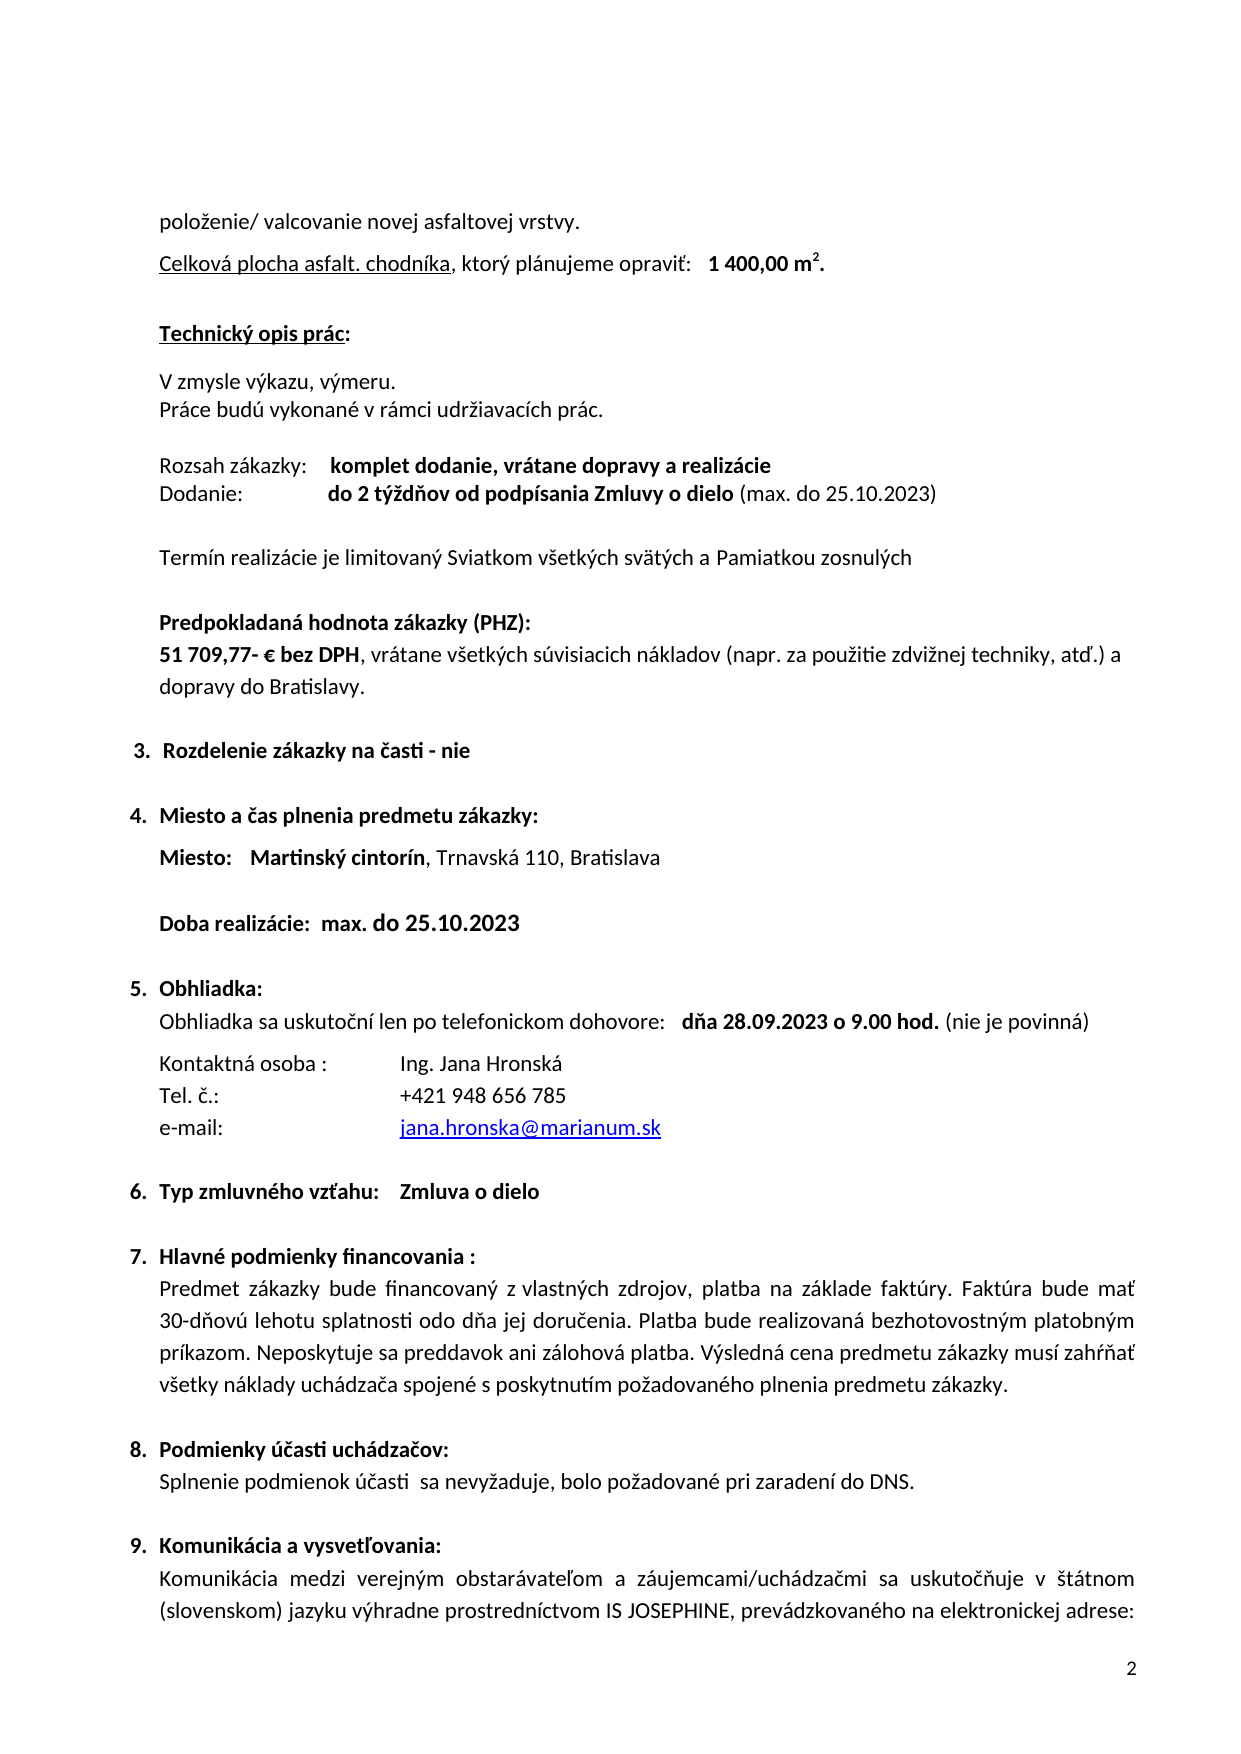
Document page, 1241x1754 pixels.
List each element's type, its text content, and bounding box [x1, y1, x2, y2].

list Tel. č.: +421 948 656 785 [159, 1081, 1137, 1109]
text Doba realizácie: max. do 25.10.2023 [129, 907, 1137, 938]
list položenie/ valcovanie novej asfaltovej vrstvy. [159, 207, 1137, 235]
list Obhliadka: [129, 974, 1137, 1003]
list Rozdelenie zákazky na časti - nie [133, 737, 1137, 765]
text Splnenie podmienok účasti sa nevyžaduje, bolo požadované pri zaradení do DNS. [159, 1467, 1137, 1495]
text Rozsah zákazky: komplet dodanie, vrátane dopravy a realizácie [159, 451, 1134, 479]
text e-mail: jana.hronska@marianum.sk [129, 1113, 1137, 1141]
list Kontaktná osoba : Ing. Jana Hronská [159, 1049, 1137, 1077]
list Miesto a čas plnenia predmetu zákazky: [129, 801, 1137, 829]
text Celková plocha asfalt. chodníka, ktorý plánujeme opraviť: 1 400,00 m2. [159, 249, 1137, 277]
text Predpokladaná hodnota zákazky (PHZ): [159, 608, 1137, 636]
text Práce budú vykonané v rámci udržiavacích prác. [159, 395, 1137, 423]
text Predmet zákazky bude financovaný z vlastných zdrojov, platba na základe faktúry. Faktúra bude mať 30-dňovú lehotu splatnosti odo dňa jej doručenia. Platba bude realizovaná bezhotovostným platobným príkazom. Neposkytuje sa preddavok ani zálohová platba. Výsledná cena predmetu zákazky musí zahŕňať všetky náklady uchádzača spojené s poskytnutím požadovaného plnenia predmetu zákazky. [159, 1274, 1137, 1399]
text Technický opis prác: [159, 319, 1137, 347]
text Miesto: Martinský cintorín, Trnavská 110, Bratislava [129, 843, 1137, 871]
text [159, 1564, 1137, 1624]
list Obhliadka sa uskutoční len po telefonickom dohovore: dňa 28.09.2023 o 9.00 hod. (nie je povinná) [159, 1007, 1137, 1035]
text Termín realizácie je limitovaný Sviatkom všetkých svätých a Pamiatkou zosnulých [159, 543, 1137, 572]
list Hlavné podmienky financovania : [129, 1242, 1137, 1270]
text Dodanie: do 2 týždňov od podpísania Zmluvy o dielo (max. do 25.10.2023) [159, 479, 1137, 507]
list Komunikácia a vysvetľovania: [129, 1532, 1137, 1559]
text V zmysle výkazu, výmeru. [159, 367, 1137, 395]
text 51 709,77- € bez DPH, vrátane všetkých súvisiacich nákladov (napr. za použitie zdvižnej techniky, atď.) a dopravy do Bratislavy. [159, 640, 1137, 700]
list Typ zmluvného vzťahu: Zmluva o dielo [129, 1177, 1137, 1206]
list Podmienky účasti uchádzačov: [129, 1435, 1137, 1463]
